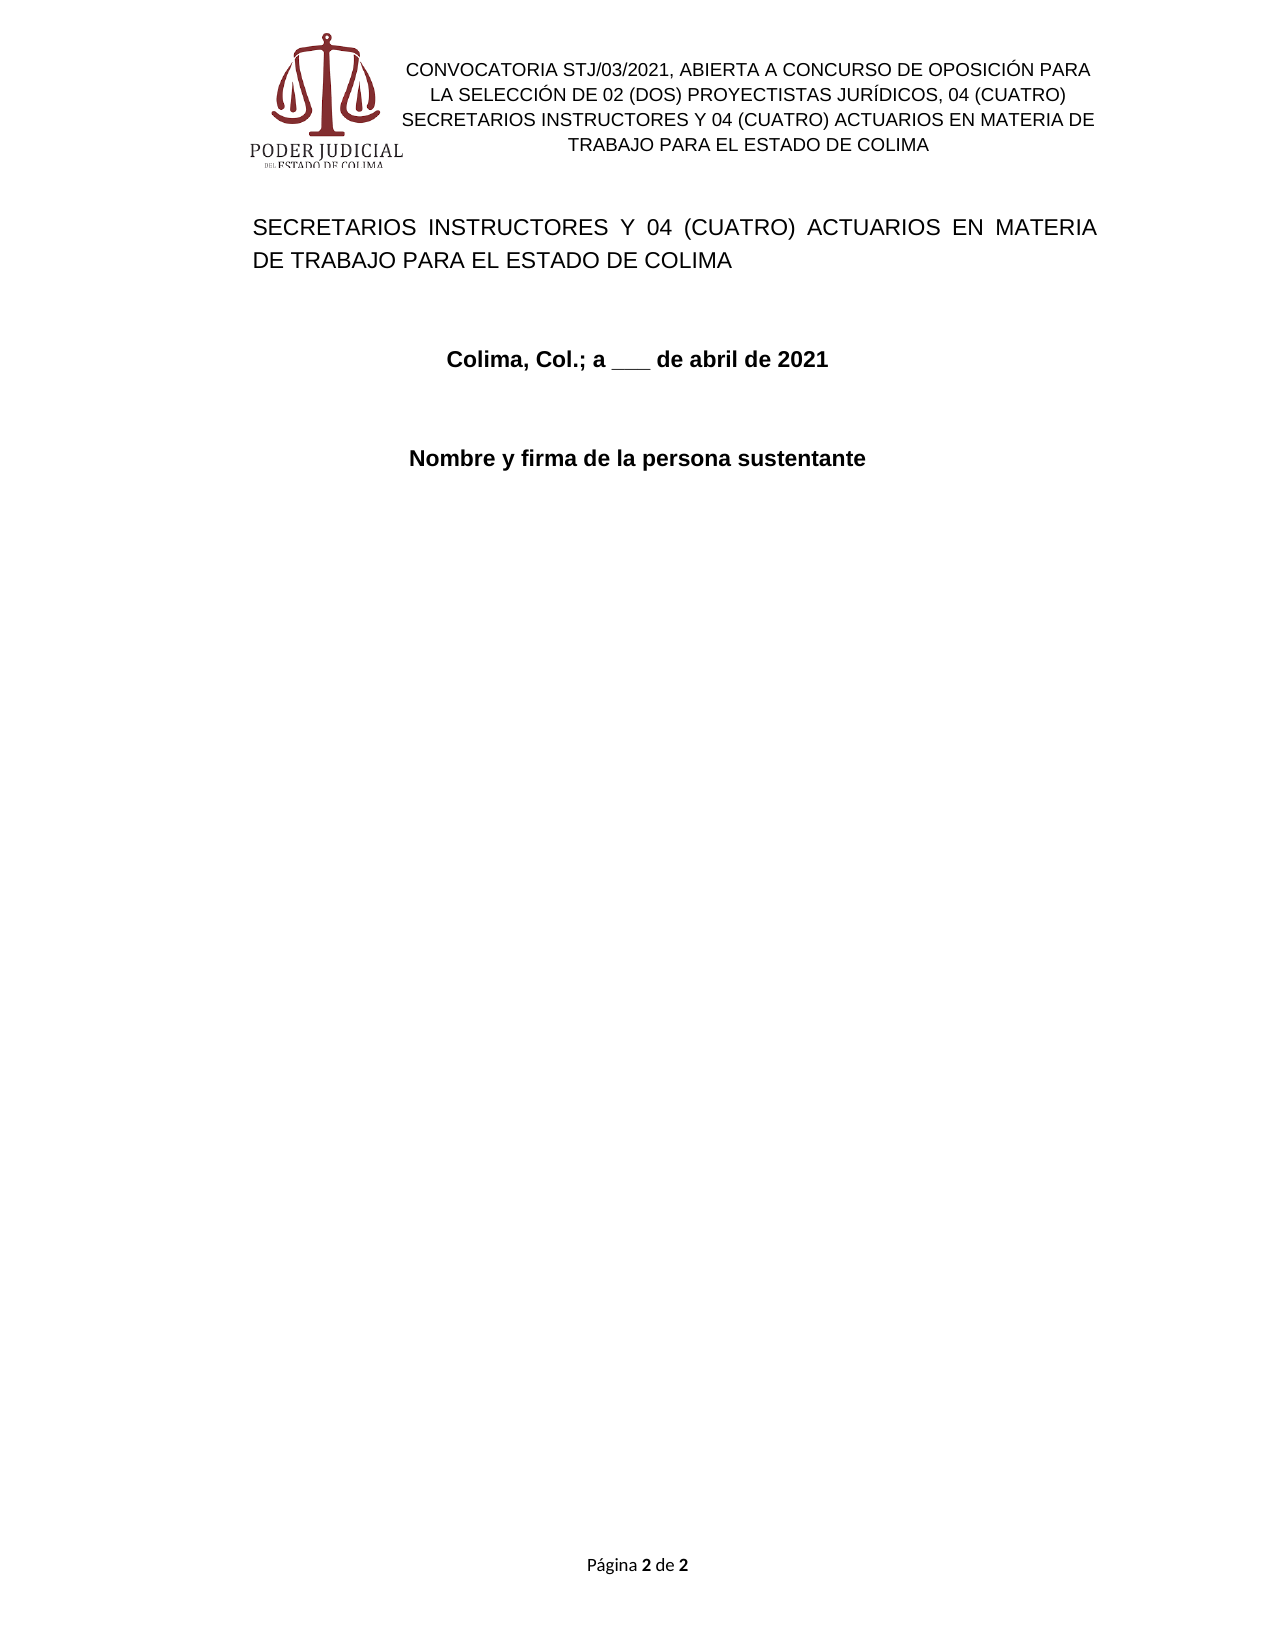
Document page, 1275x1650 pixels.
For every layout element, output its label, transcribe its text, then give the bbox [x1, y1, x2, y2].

text Colima, Col.; a ___ de abril de 2021 [177, 346, 1098, 372]
text Nombre y firma de la persona sustentante [177, 445, 1098, 471]
picture [249, 33, 403, 168]
